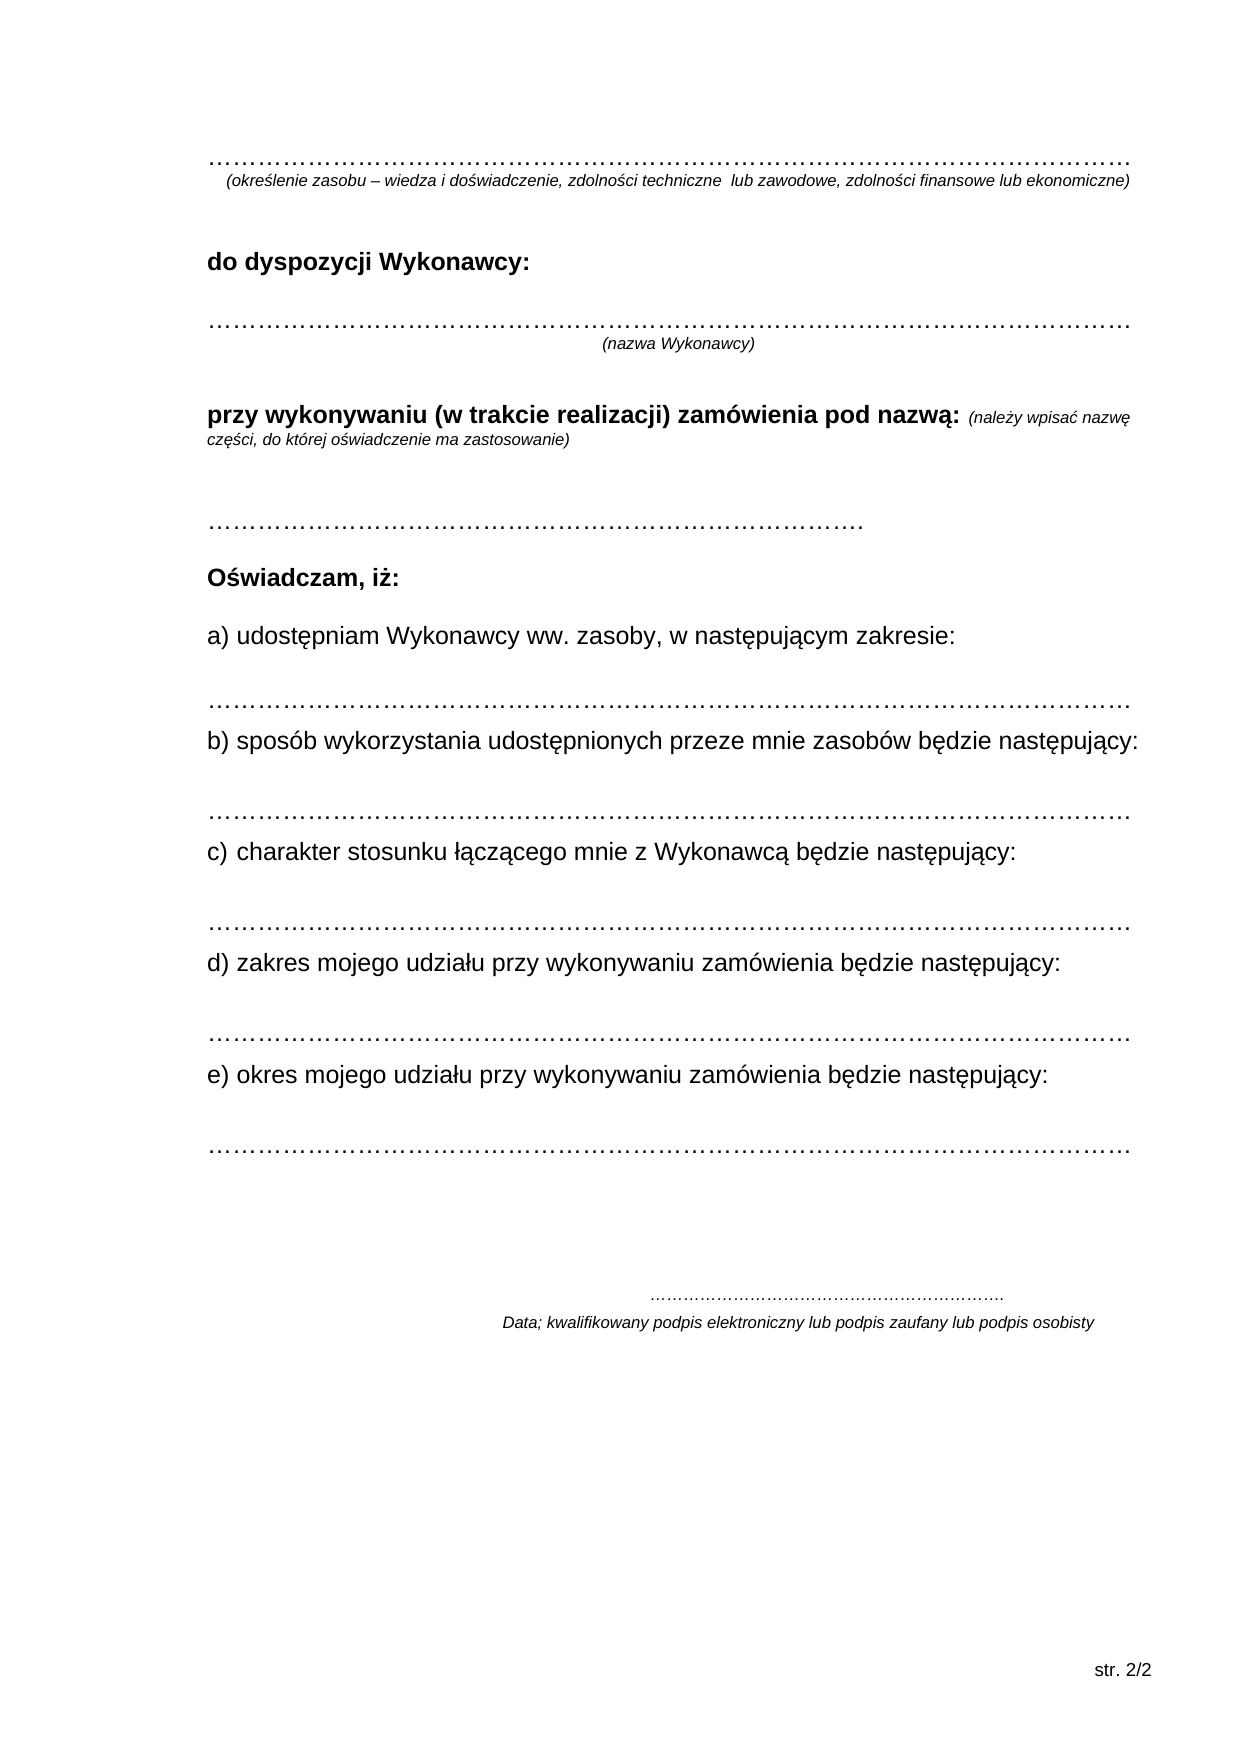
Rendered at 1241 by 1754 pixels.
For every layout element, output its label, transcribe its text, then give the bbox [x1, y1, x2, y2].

text ………………………………………………………………………………………………… [207, 796, 1152, 825]
list Oświadczam, iż: [207, 563, 1152, 592]
list (określenie zasobu – wiedza i doświadczenie, zdolności techniczne lub zawodowe, zdolności finansowe lub ekonomiczne) [207, 171, 1152, 190]
list okres mojego udziału przy wykonywaniu zamówienia będzie następujący: [207, 1060, 1152, 1088]
list (nazwa Wykonawcy) [207, 333, 1152, 353]
list przy wykonywaniu (w trakcie realizacji) zamówienia pod nazwą: (należy wpisać nazwę części, do której oświadczenie ma zastosowanie) [207, 401, 1152, 448]
list charakter stosunku łączącego mnie z Wykonawcą będzie następujący: [207, 837, 1152, 866]
list do dyspozycji Wykonawcy: [207, 247, 1152, 276]
text ………………………………………………………………………………………………… [207, 685, 1152, 713]
list ………………………………………………………………………………………………… [207, 142, 1152, 171]
text ………………………………………………………. [576, 1284, 1152, 1303]
list sposób wykorzystania udostępnionych przeze mnie zasobów będzie następujący: [207, 726, 1152, 755]
list udostępniam Wykonawcy ww. zasoby, w następującym zakresie: [207, 621, 1152, 650]
text ………………………………………………………………………………………………… [207, 1018, 1152, 1047]
list ………………………………………………………………………………………………… [207, 305, 1152, 333]
text ………………………………………………………………………………………………… [207, 1130, 1152, 1158]
text ………………………………………………………………………………………………… [207, 907, 1152, 936]
list ……………………………………………………………………. [207, 506, 1152, 535]
text Data; kwalifikowany podpis elektroniczny lub podpis zaufany lub podpis osobisty [207, 1313, 1152, 1332]
list zakres mojego udziału przy wykonywaniu zamówienia będzie następujący: [207, 948, 1152, 977]
